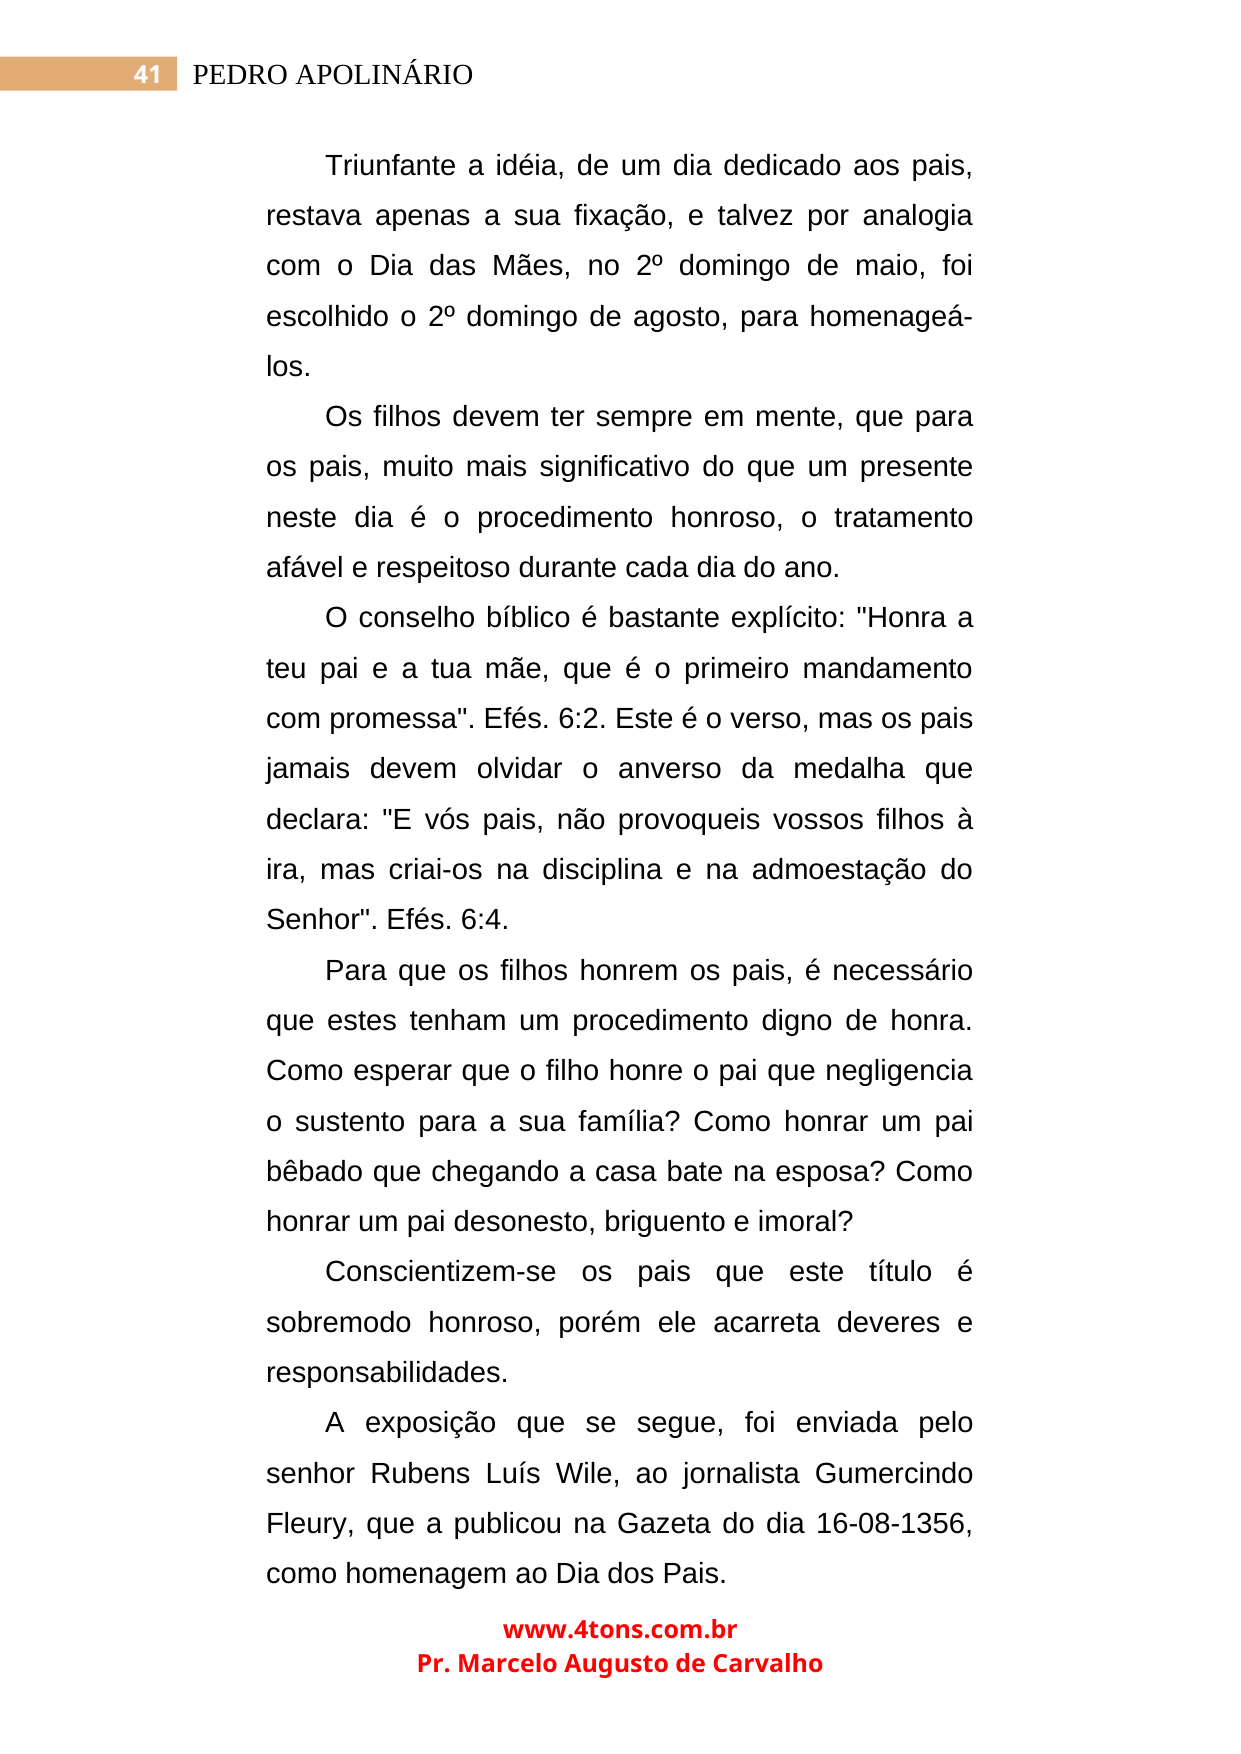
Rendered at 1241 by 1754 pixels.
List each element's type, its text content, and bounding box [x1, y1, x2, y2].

text Triunfante a idéia, de um dia dedicado aos pais, restava apenas a sua fixação, e talvez por analogia com o Dia das Mães, no 2º domingo de maio, foi escolhido o 2º domingo de agosto, para homenageá-los. [266, 148, 974, 382]
text O conselho bíblico é bastante explícito: "Honra a teu pai e a tua mãe, que é o primeiro mandamento com promessa". Efés. 6:2. Este é o verso, mas os pais jamais devem olvidar o anverso da medalha que declara: "E vós pais, não provoqueis vossos filhos à ira, mas criai-os na disciplina e na admoestação do Senhor". Efés. 6:4. [266, 600, 974, 936]
text Para que os filhos honrem os pais, é necessário que estes tenham um procedimento digno de honra. Como esperar que o filho honre o pai que negligencia o sustento para a sua família? Como honrar um pai bêbado que chegando a casa bate na esposa? Como honrar um pai desonesto, briguento e imoral? [266, 953, 974, 1238]
text Os filhos devem ter sempre em mente, que para os pais, muito mais significativo do que um presente neste dia é o procedimento honroso, o tratamento afável e respeitoso durante cada dia do ano. [266, 399, 974, 584]
text A exposição que se segue, foi enviada pelo senhor Rubens Luís Wile, ao jornalista Gumercindo Fleury, que a publicou na Gazeta do dia 16-08-1356, como homenagem ao Dia dos Pais. [266, 1405, 974, 1590]
text Conscientizem-se os pais que este título é sobremodo honroso, porém ele acarreta deveres e responsabilidades. [266, 1254, 974, 1389]
